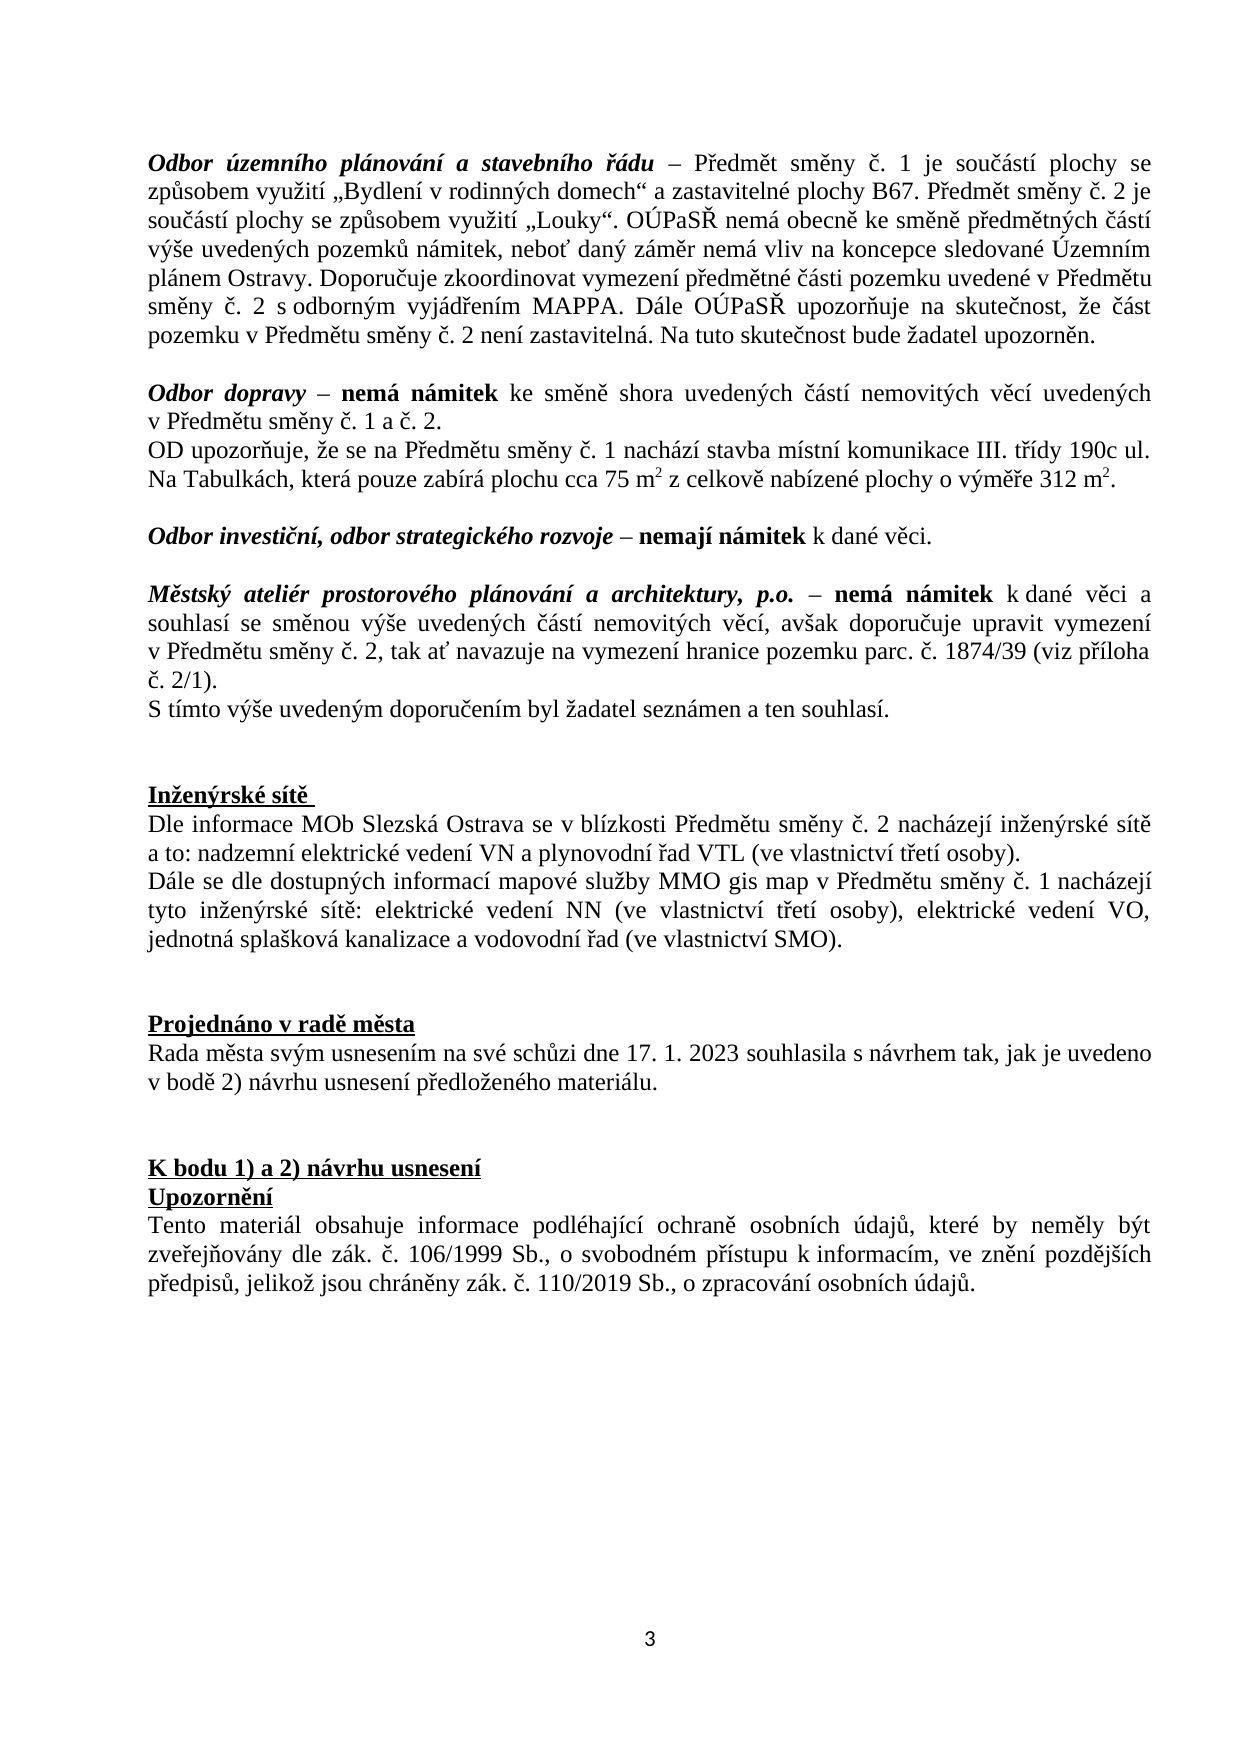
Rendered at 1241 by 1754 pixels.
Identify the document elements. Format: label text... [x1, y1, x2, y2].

text Projednáno v radě města [148, 1009, 1152, 1038]
text Rada města svým usnesením na své schůzi dne 17. 1. 2023 souhlasila s návrhem tak, jak je uvedeno v bodě 2) návrhu usnesení předloženého materiálu. [148, 1038, 1152, 1096]
text Dále se dle dostupných informací mapové služby MMO gis map v Předmětu směny č. 1 nacházejí tyto inženýrské sítě: elektrické vedení NN (ve vlastnictví třetí osoby), elektrické vedení VO, jednotná splašková kanalizace a vodovodní řad (ve vlastnictví SMO). [148, 866, 1152, 953]
text Dle informace MOb Slezská Ostrava se v blízkosti Předmětu směny č. 2 nacházejí inženýrské sítě a to: nadzemní elektrické vedení VN a plynovodní řad VTL (ve vlastnictví třetí osoby). [148, 809, 1152, 866]
text Odbor územního plánování a stavebního řádu – Předmět směny č. 1 je součástí plochy se způsobem využití „Bydlení v rodinných domech“ a zastavitelné plochy B67. Předmět směny č. 2 je součástí plochy se způsobem využití „Louky“. OÚPaSŘ nemá obecně ke směně předmětných částí výše uvedených pozemků námitek, neboť daný záměr nemá vliv na koncepce sledované Územním plánem Ostravy. Doporučuje zkoordinovat vymezení předmětné části pozemku uvedené v Předmětu směny č. 2 s odborným vyjádřením MAPPA. Dále OÚPaSŘ upozorňuje na skutečnost, že část pozemku v Předmětu směny č. 2 není zastavitelná. Na tuto skutečnost bude žadatel upozorněn. [148, 148, 1152, 349]
text Inženýrské sítě [148, 780, 1152, 809]
text Odbor investiční, odbor strategického rozvoje – nemají námitek k dané věci. [148, 521, 1152, 550]
text Odbor dopravy – nemá námitek ke směně shora uvedených částí nemovitých věcí uvedených v Předmětu směny č. 1 a č. 2. [148, 378, 1152, 435]
text Městský ateliér prostorového plánování a architektury, p.o. – nemá námitek k dané věci a souhlasí se směnou výše uvedených částí nemovitých věcí, avšak doporučuje upravit vymezení v Předmětu směny č. 2, tak ať navazuje na vymezení hranice pozemku parc. č. 1874/39 (viz příloha č. 2/1). [148, 579, 1152, 694]
text OD upozorňuje, že se na Předmětu směny č. 1 nachází stavba místní komunikace III. třídy 190c ul. Na Tabulkách, která pouze zabírá plochu cca 75 m2 z celkově nabízené plochy o výměře 312 m2. [148, 435, 1152, 493]
text S tímto výše uvedeným doporučením byl žadatel seznámen a ten souhlasí. [148, 694, 1152, 723]
text Upozornění Tento materiál obsahuje informace podléhající ochraně osobních údajů, které by neměly být zveřejňovány dle zák. č. 106/1999 Sb., o svobodném přístupu k informacím, ve znění pozdějších předpisů, jelikož jsou chráněny zák. č. 110/2019 Sb., o zpracování osobních údajů. [148, 1182, 1152, 1297]
text K bodu 1) a 2) návrhu usnesení [148, 1153, 1152, 1182]
